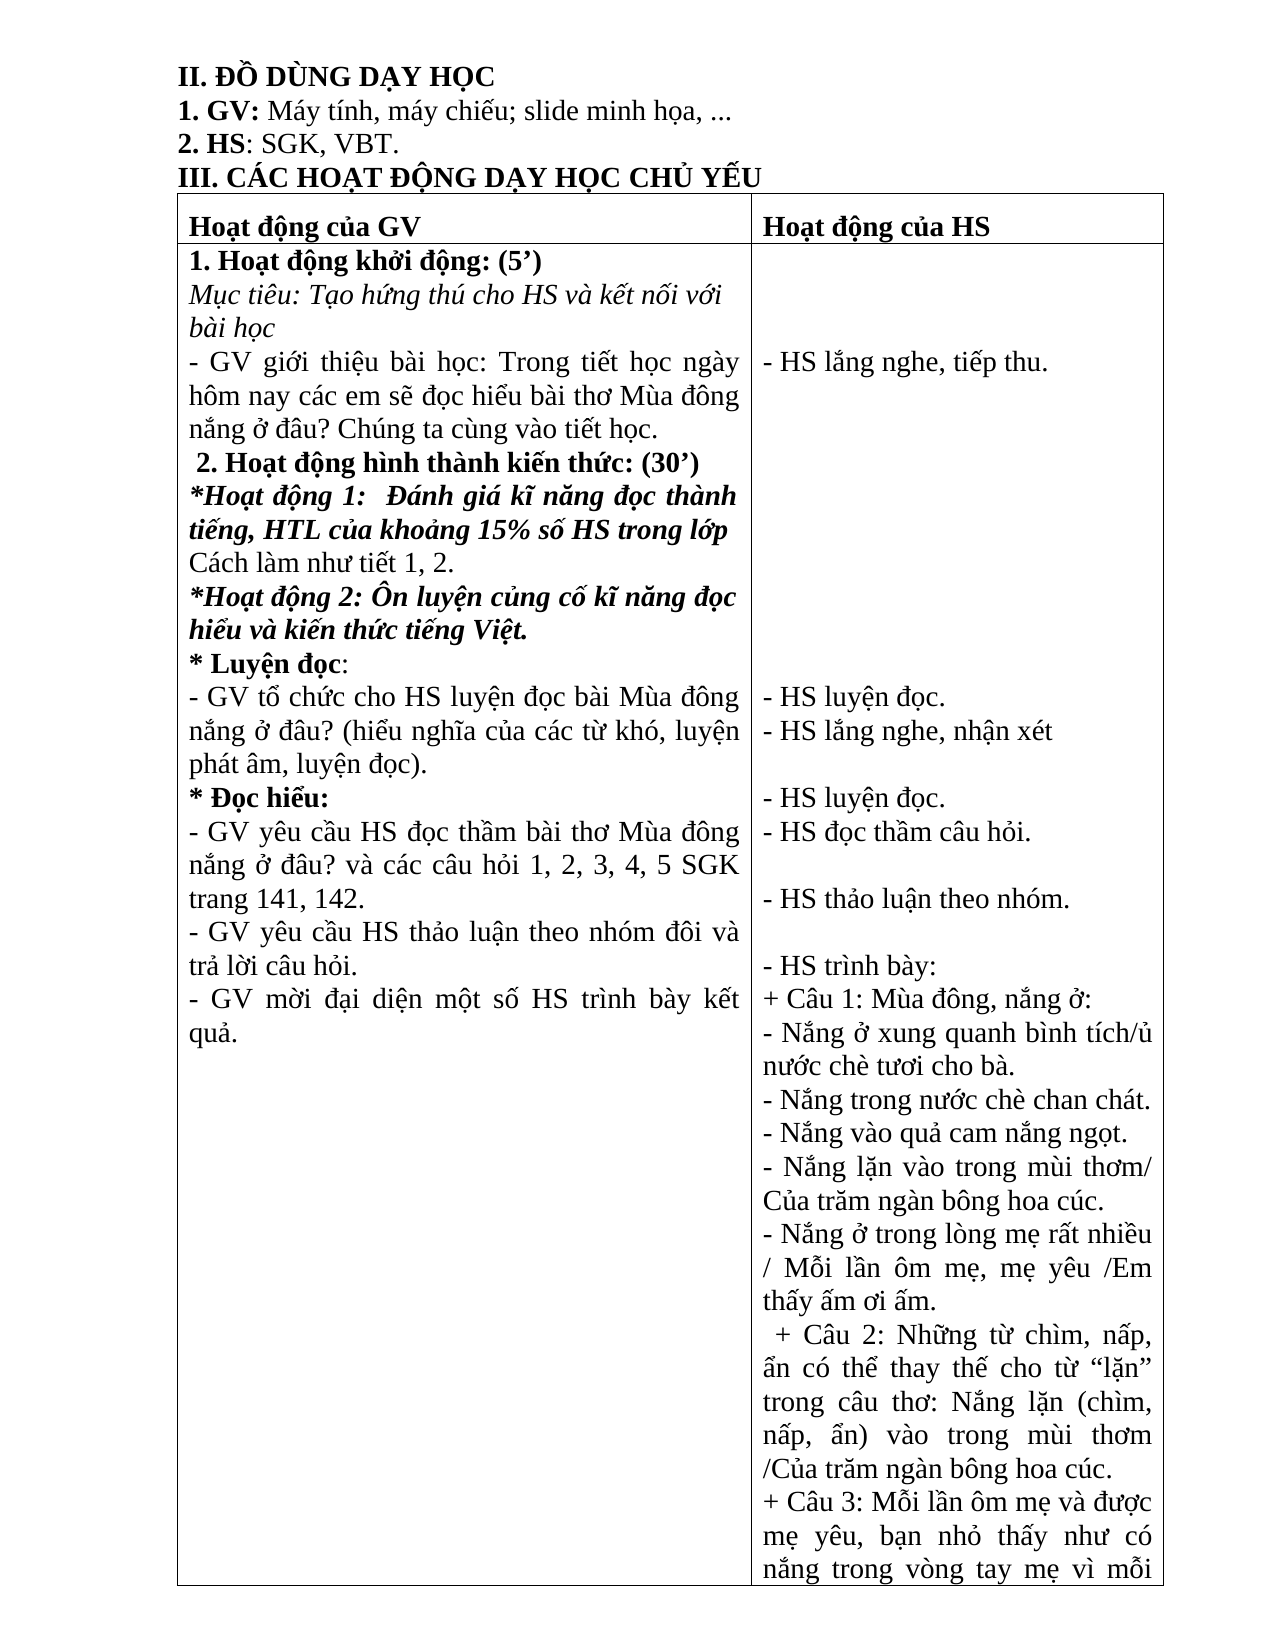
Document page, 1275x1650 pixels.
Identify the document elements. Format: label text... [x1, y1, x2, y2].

table_header Hoạt động của HS [752, 194, 1163, 242]
text II. ĐỒ DÙNG DẠY HỌC [177, 59, 1157, 93]
text III. CÁC HOẠT ĐỘNG DẠY HỌC CHỦ YẾU [177, 160, 1157, 193]
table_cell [752, 244, 1163, 1585]
text 1. GV: Máy tính, máy chiếu; slide minh họa, ... [177, 93, 1157, 126]
table_header Hoạt động của GV [178, 194, 751, 242]
text 2. HS: SGK, VBT. [177, 126, 1157, 160]
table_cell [178, 244, 751, 1585]
